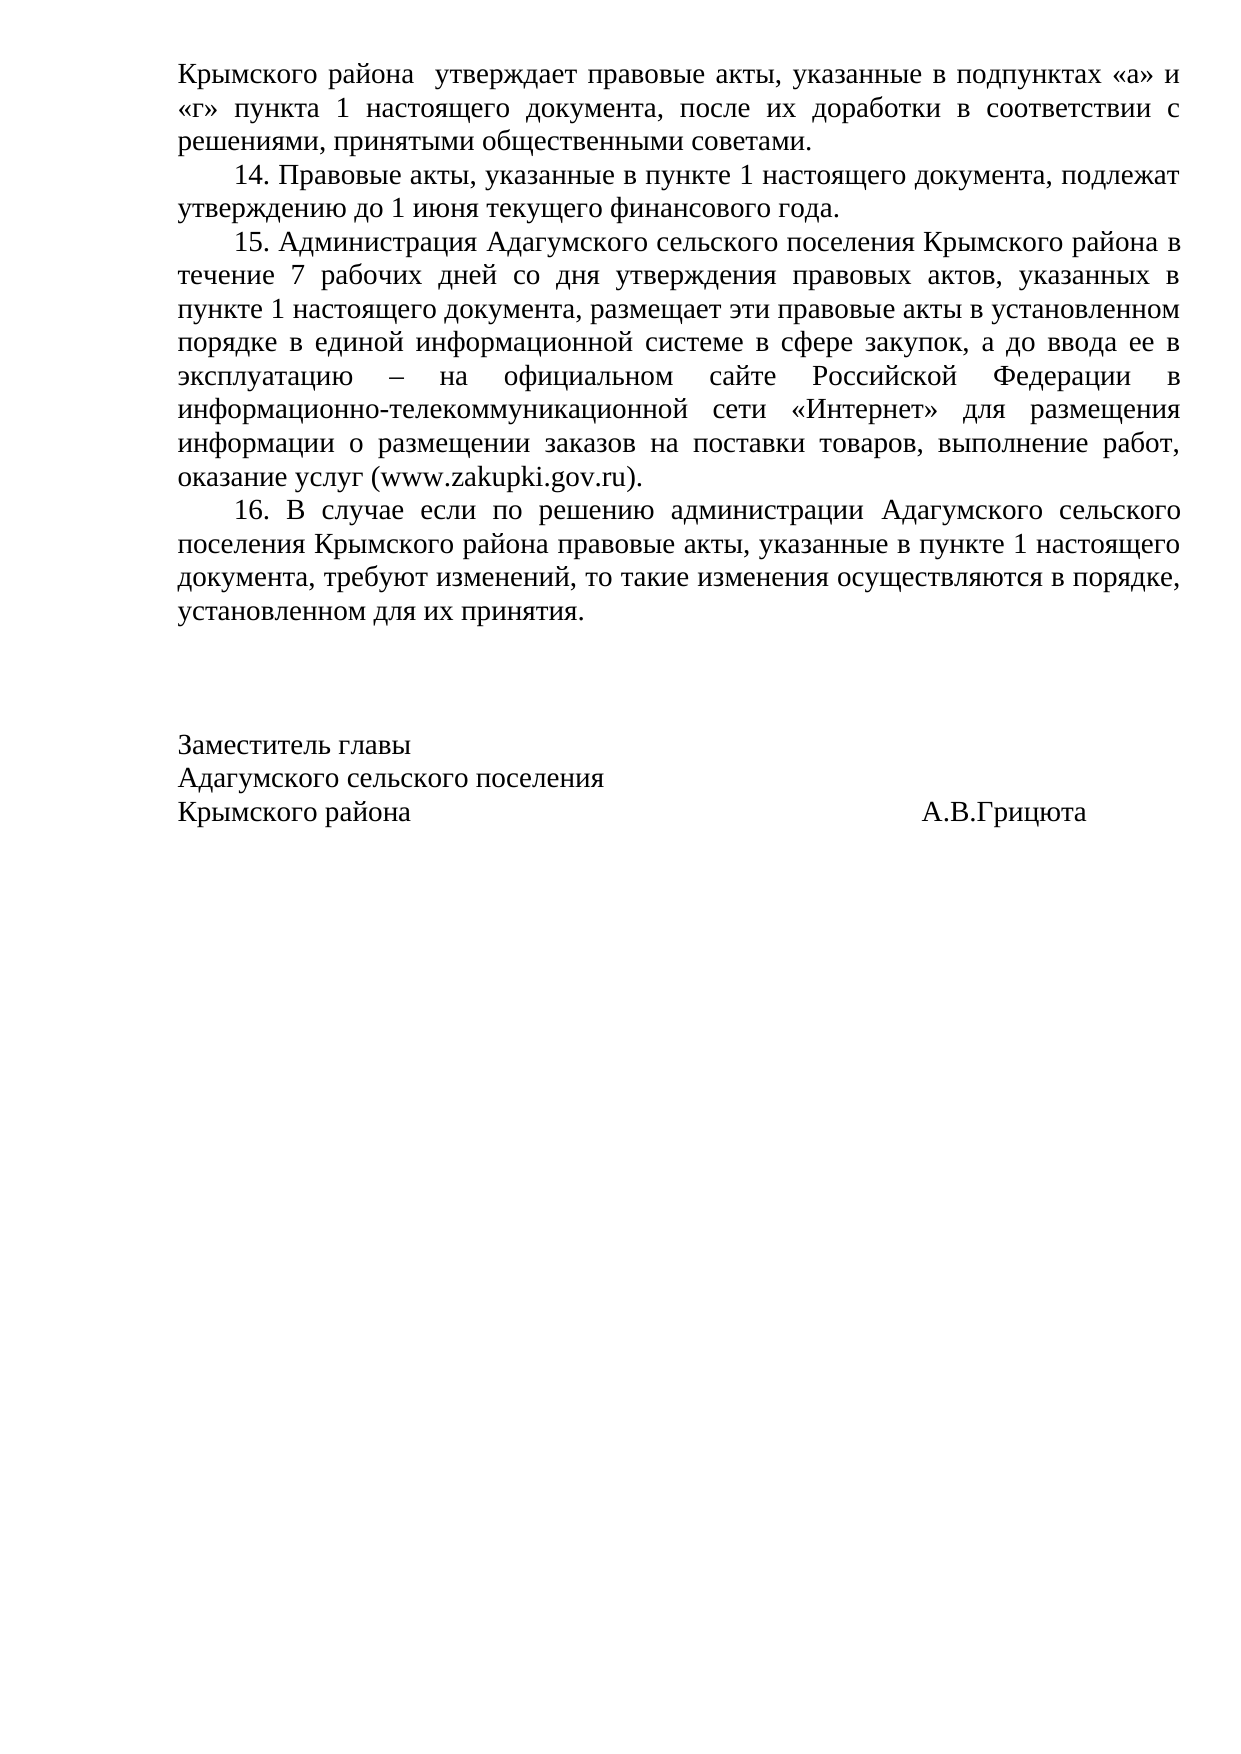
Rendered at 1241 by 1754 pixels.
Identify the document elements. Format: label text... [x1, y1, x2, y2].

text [177, 56, 1181, 157]
text Адагумского сельского поселения [177, 761, 1181, 794]
text Заместитель главы [177, 727, 1181, 761]
text 14. Правовые акты, указанные в пункте 1 настоящего документа, подлежат утверждению до 1 июня текущего финансового года. [177, 157, 1181, 224]
text Крымского района А.В.Грицюта [177, 794, 1181, 828]
text 16. В случае если по решению администрации Адагумского сельского поселения Крымского района правовые акты, указанные в пункте 1 настоящего документа, требуют изменений, то такие изменения осуществляются в порядке, установленном для их принятия. [177, 492, 1181, 626]
text 15. Администрация Адагумского сельского поселения Крымского района в течение 7 рабочих дней со дня утверждения правовых актов, указанных в пункте 1 настоящего документа, размещает эти правовые акты в установленном порядке в единой информационной системе в сфере закупок, а до ввода ее в эксплуатацию – на официальном сайте Российской Федерации в информационно-телекоммуникационной сети «Интернет» для размещения информации о размещении заказов на поставки товаров, выполнение работ, оказание услуг (www.zakupki.gov.ru). [177, 224, 1181, 492]
